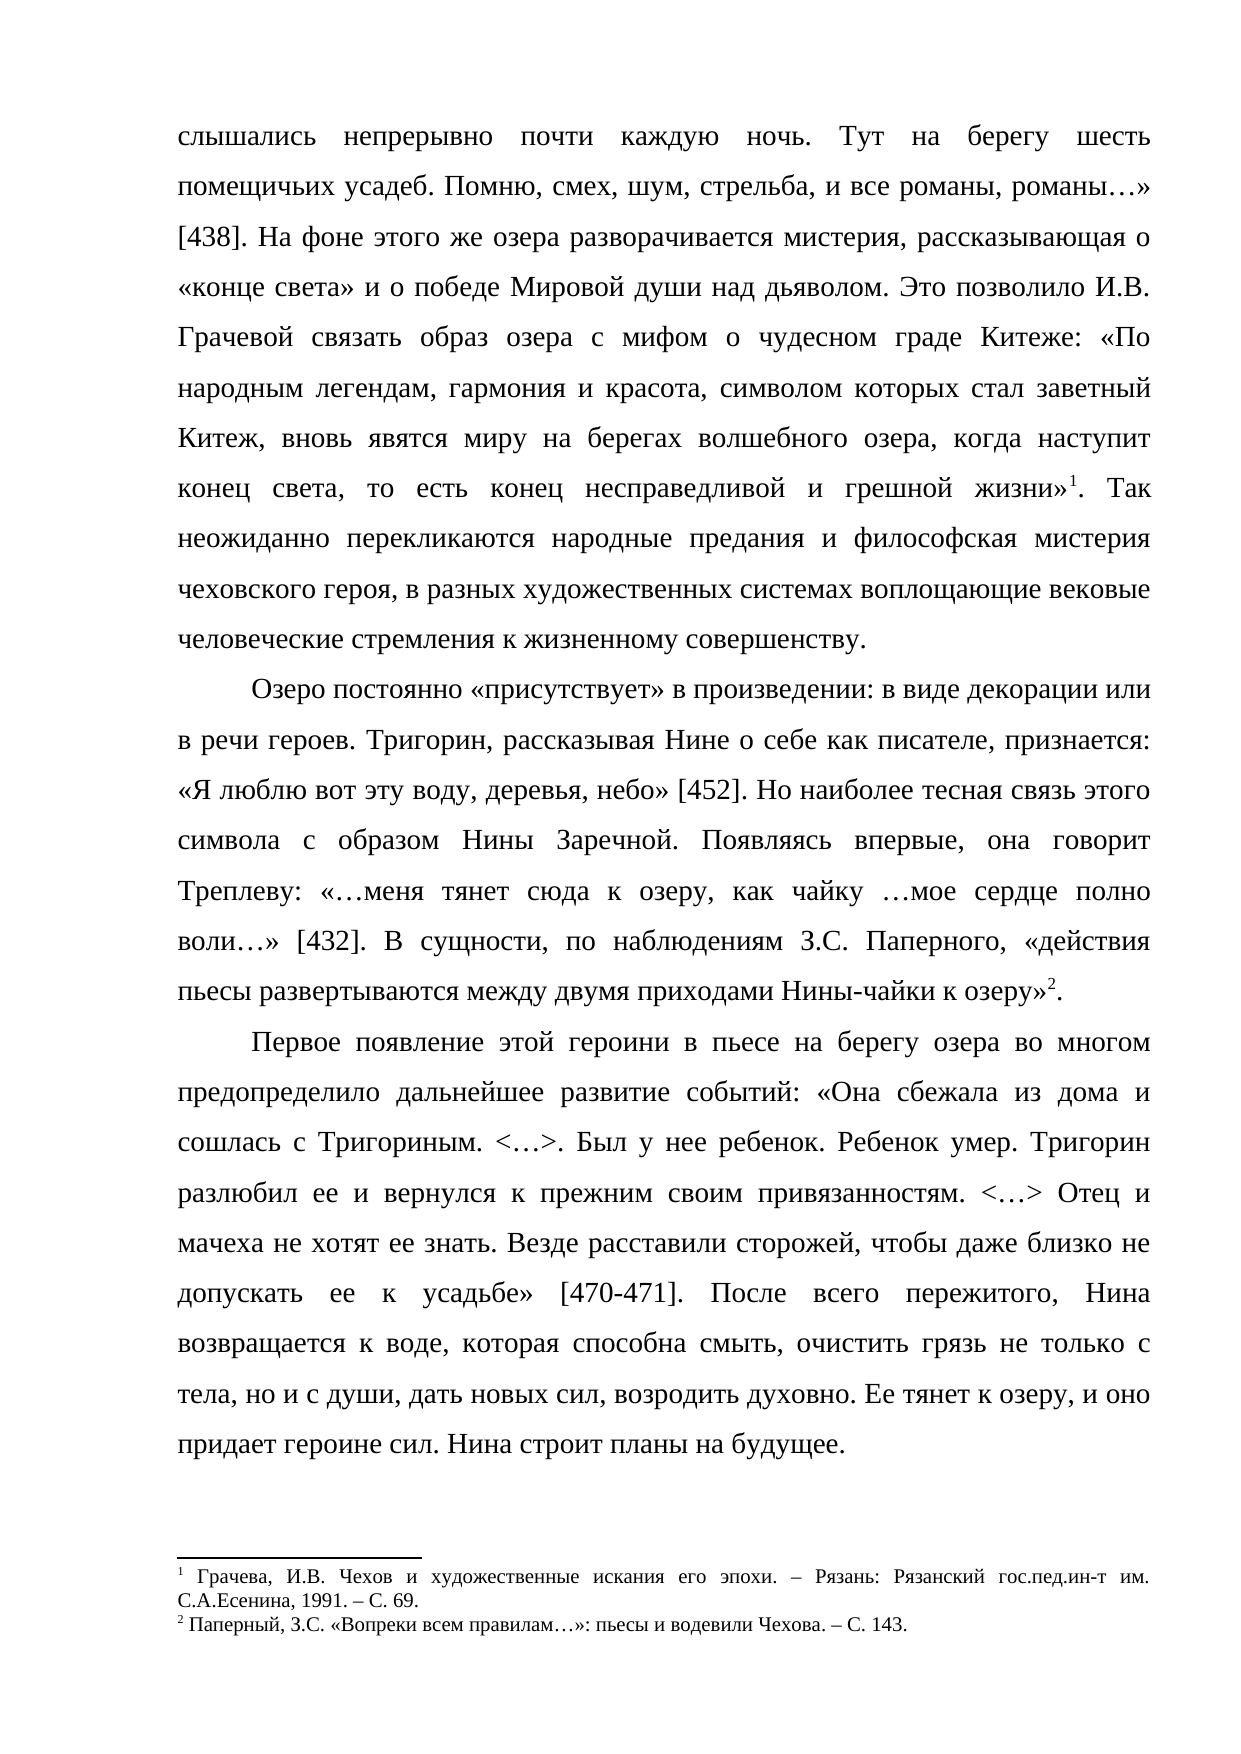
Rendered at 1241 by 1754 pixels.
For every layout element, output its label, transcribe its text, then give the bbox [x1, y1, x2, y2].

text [177, 118, 1152, 655]
text Озеро постоянно «присутствует» в произведении: в виде декорации или в речи героев. Тригорин, рассказывая Нине о себе как писателе, признается: «Я люблю вот эту воду, деревья, небо» [452]. Но наиболее тесная связь этого символа с образом Нины Заречной. Появляясь впервые, она говорит Треплеву: «…меня тянет сюда к озеру, как чайку …мое сердце полно воли…» [432]. В сущности, по наблюдениям З.С. Паперного, «действия пьесы развертываются между двумя приходами Нины-чайки к озеру». [177, 672, 1152, 1007]
text Первое появление этой героини в пьесе на берегу озера во многом предопределило дальнейшее развитие событий: «Она сбежала из дома и сошлась с Тригориным. <…>. Был у нее ребенок. Ребенок умер. Тригорин разлюбил ее и вернулся к прежним своим привязанностям. <…> Отец и мачеха не хотят ее знать. Везде расставили сторожей, чтобы даже близко не допускать ее к усадьбе» [470-471]. После всего пережитого, Нина возвращается к воде, которая способна смыть, очистить грязь не только с тела, но и с души, дать новых сил, возродить духовно. Ее тянет к озеру, и оно придает героине сил. Нина строит планы на будущее. [177, 1024, 1152, 1460]
